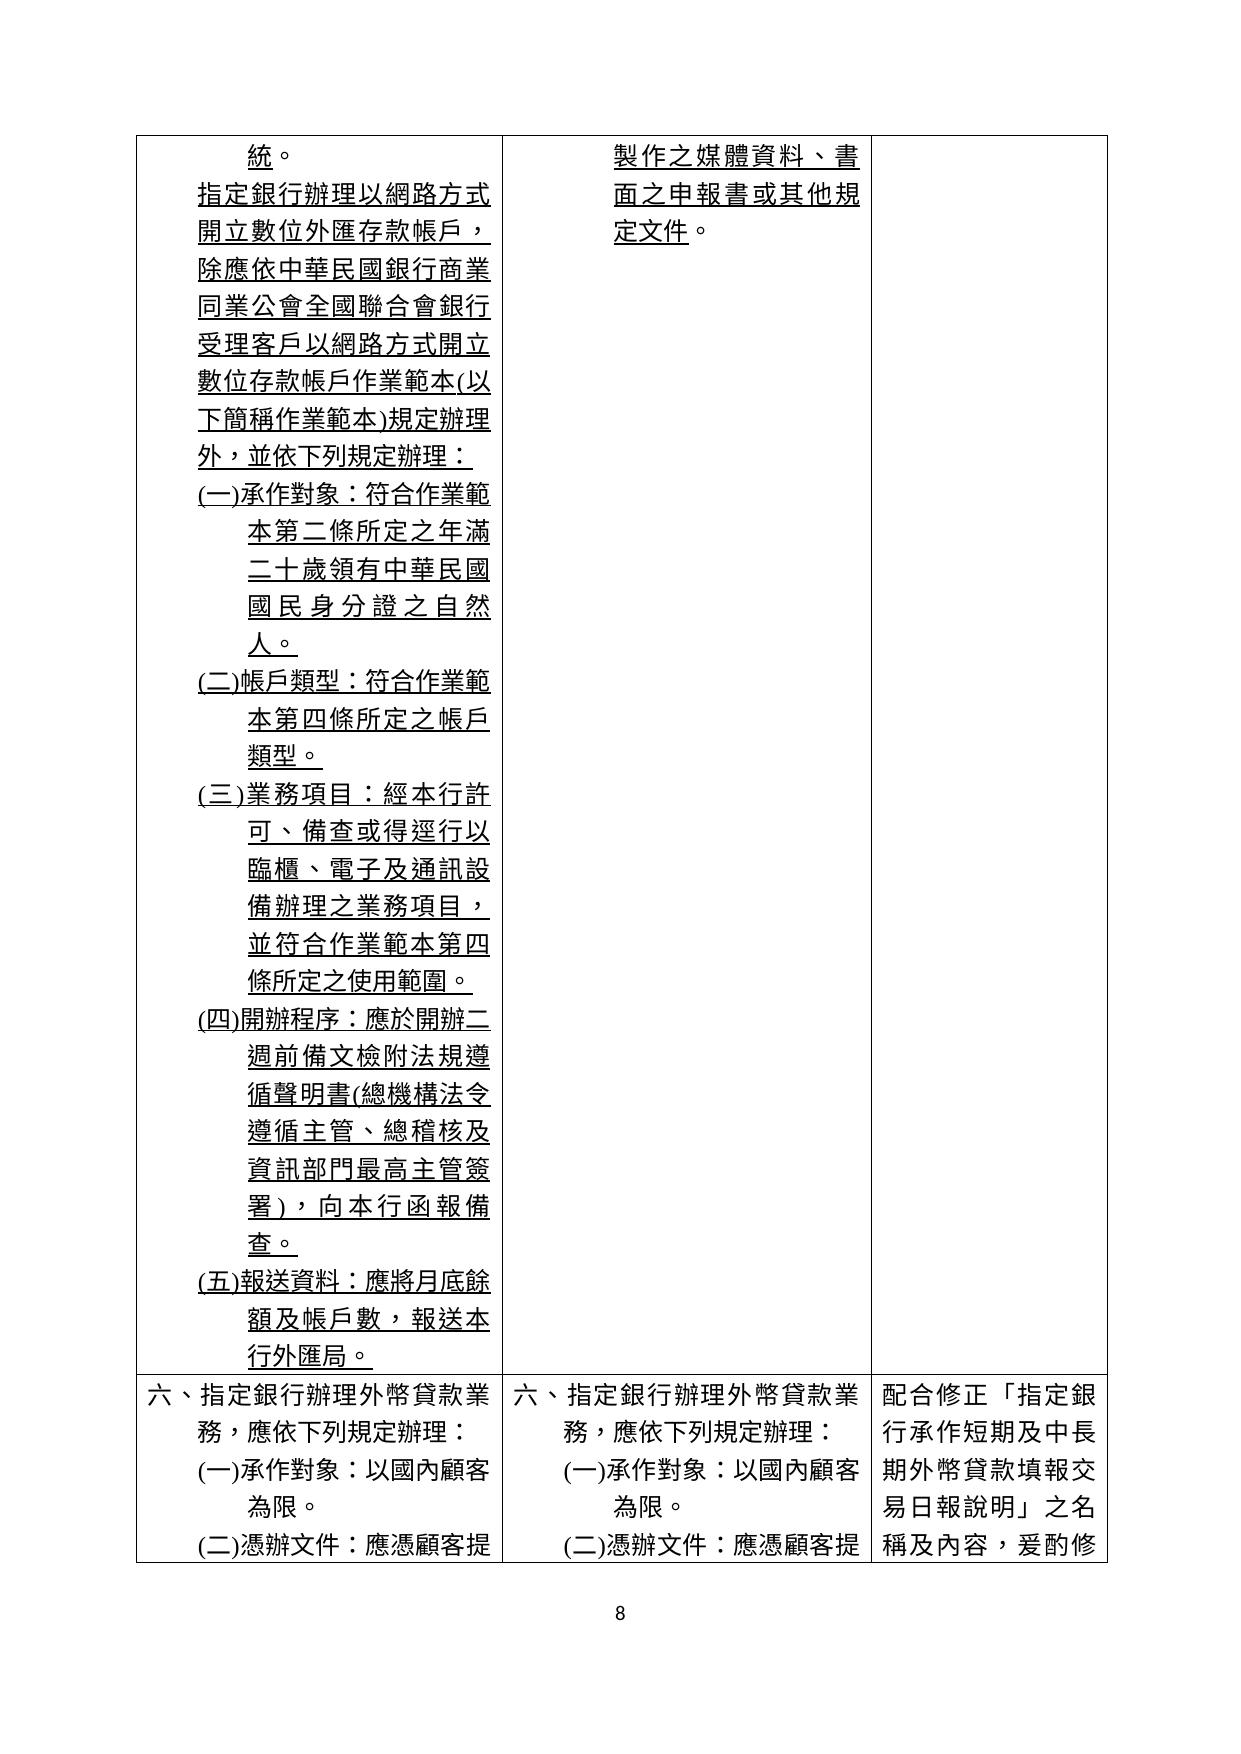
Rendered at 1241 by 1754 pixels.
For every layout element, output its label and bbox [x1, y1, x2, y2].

table_cell [137, 1375, 502, 1562]
table_cell [137, 136, 502, 1374]
table_cell [503, 1375, 871, 1562]
table_cell [872, 136, 1107, 1374]
table_cell [503, 136, 871, 1374]
table_cell [872, 1375, 1107, 1562]
